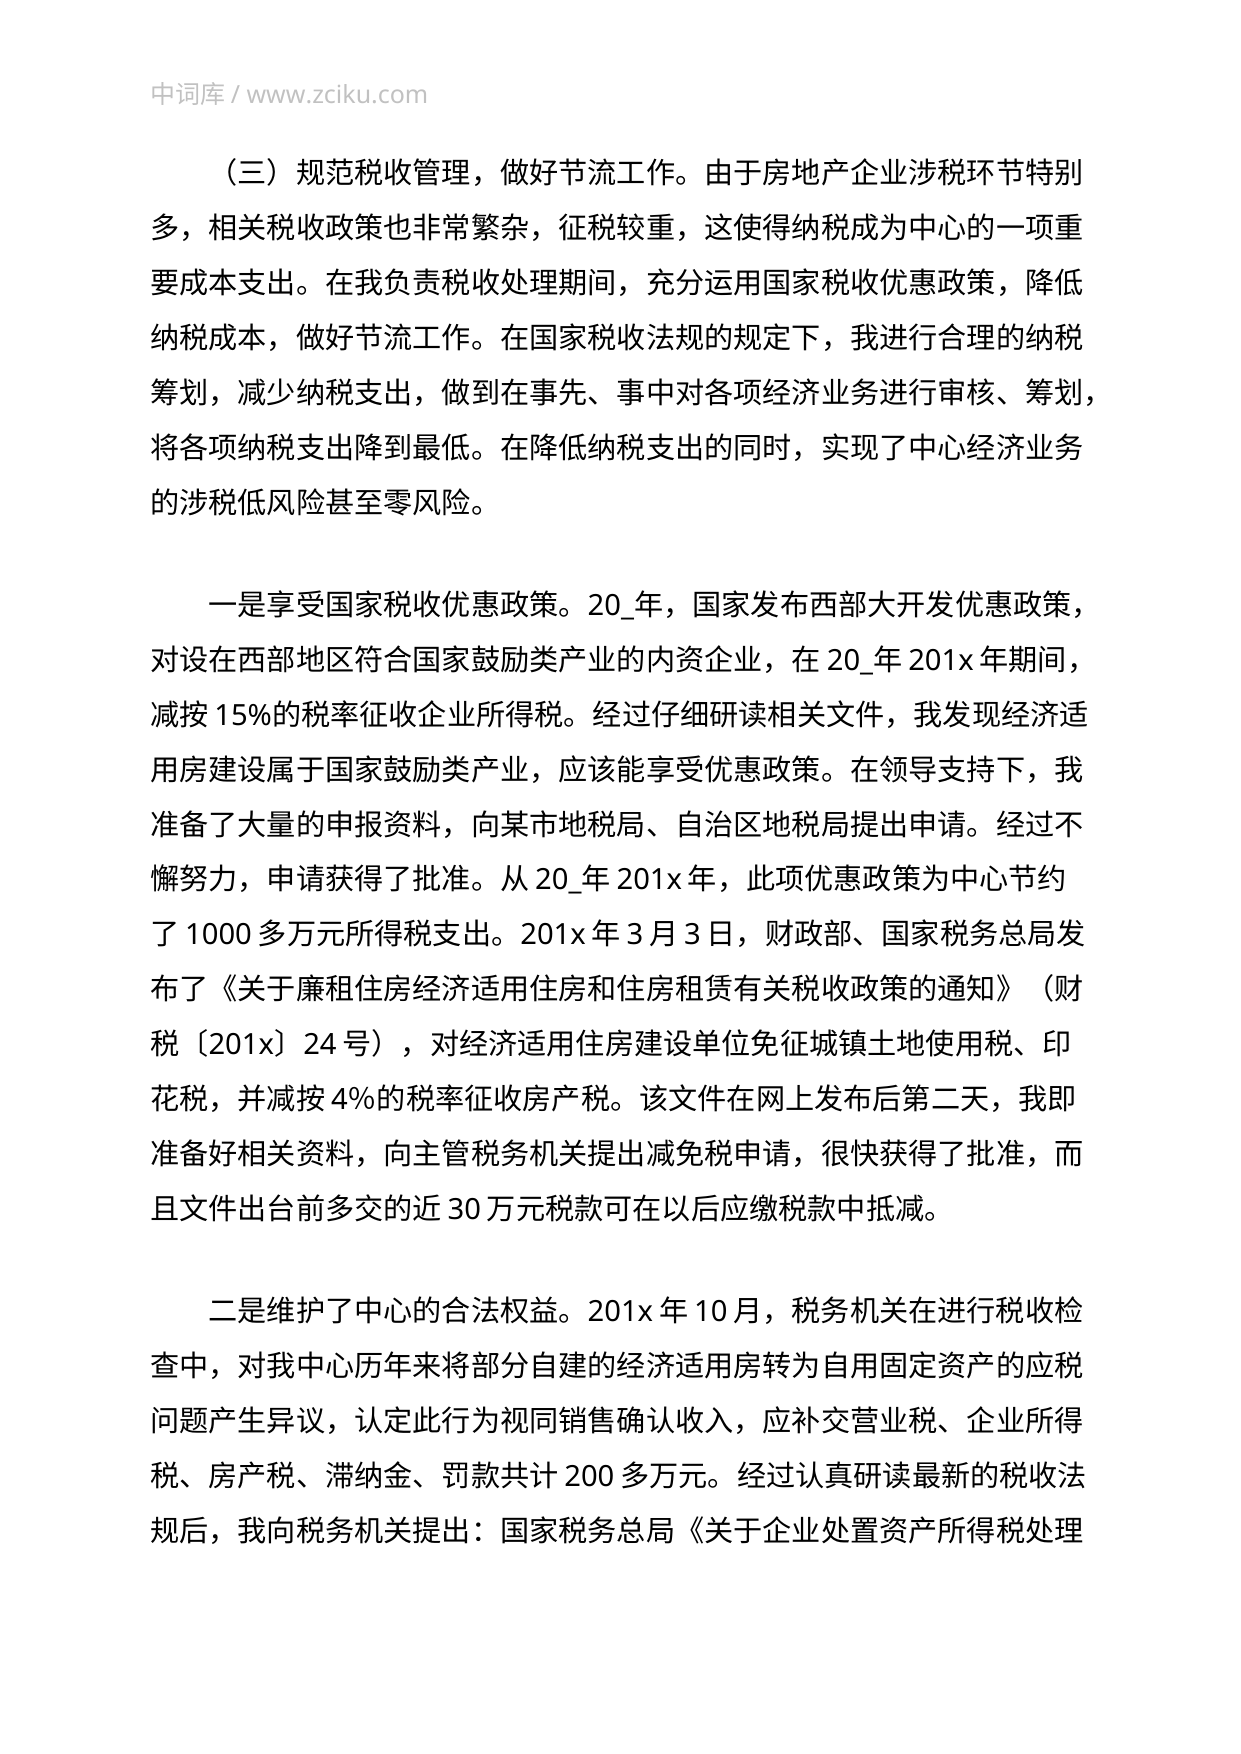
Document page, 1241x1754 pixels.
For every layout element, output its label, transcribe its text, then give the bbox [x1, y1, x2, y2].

text （三）规范税收管理，做好节流工作。由于房地产企业涉税环节特别多，相关税收政策也非常繁杂，征税较重，这使得纳税成为中心的一项重要成本支出。在我负责税收处理期间，充分运用国家税收优惠政策，降低纳税成本，做好节流工作。在国家税收法规的规定下，我进行合理的纳税筹划，减少纳税支出，做到在事先、事中对各项经济业务进行审核、筹划，将各项纳税支出降到最低。在降低纳税支出的同时，实现了中心经济业务的涉税低风险甚至零风险。 [150, 150, 1090, 522]
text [150, 1288, 1090, 1550]
text 一是享受国家税收优惠政策。20_年，国家发布西部大开发优惠政策，对设在西部地区符合国家鼓励类产业的内资企业，在20_年201x年期间，减按15%的税率征收企业所得税。经过仔细研读相关文件，我发现经济适用房建设属于国家鼓励类产业，应该能享受优惠政策。在领导支持下，我准备了大量的申报资料，向某市地税局、自治区地税局提出申请。经过不懈努力，申请获得了批准。从20_年201x年，此项优惠政策为中心节约了1000多万元所得税支出。201x年3月3日，财政部、国家税务总局发布了《关于廉租住房经济适用住房和住房租赁有关税收政策的通知》（财税〔201x〕24号），对经济适用住房建设单位免征城镇土地使用税、印花税，并减按4％的税率征收房产税。该文件在网上发布后第二天，我即准备好相关资料，向主管税务机关提出减免税申请，很快获得了批准，而且文件出台前多交的近30万元税款可在以后应缴税款中抵减。 [150, 581, 1090, 1228]
